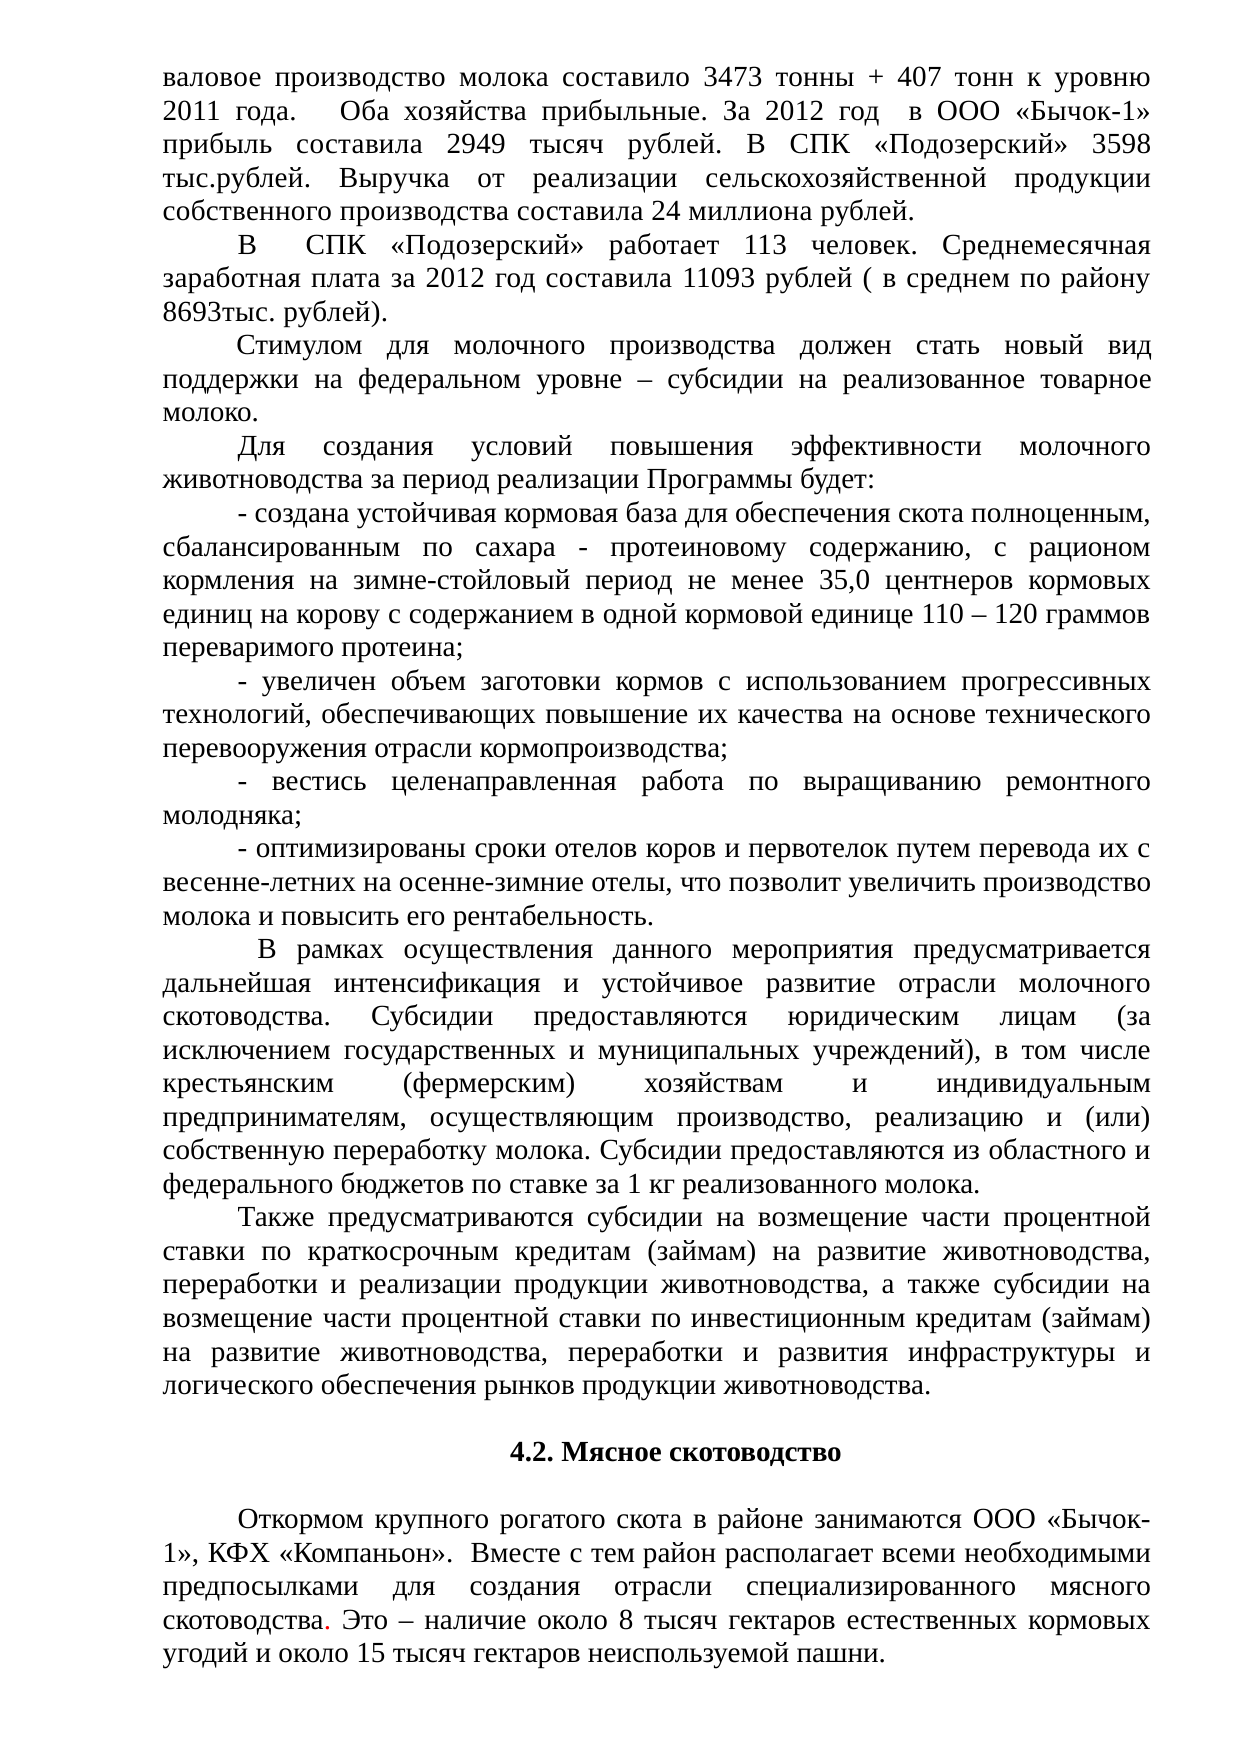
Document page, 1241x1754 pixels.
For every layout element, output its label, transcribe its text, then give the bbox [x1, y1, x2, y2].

text Откормом крупного рогатого скота в районе занимаются ООО «Бычок-1», КФХ «Компаньон». Вместе с тем район располагает всеми необходимыми предпосылками для создания отрасли специализированного мясного скотоводства. Это – наличие около 8 тысяч гектаров естественных кормовых угодий и около 15 тысяч гектаров неиспользуемой пашни. [162, 1501, 1152, 1669]
text Для создания условий повышения эффективности молочного животноводства за период реализации Программы будет: [162, 428, 1152, 495]
text - увеличен объем заготовки кормов с использованием прогрессивных технологий, обеспечивающих повышение их качества на основе технического перевооружения отрасли кормопроизводства; [162, 663, 1152, 763]
text В рамках осуществления данного мероприятия предусматривается дальнейшая интенсификация и устойчивое развитие отрасли молочного скотоводства. Субсидии предоставляются юридическим лицам (за исключением государственных и муниципальных учреждений), в том числе крестьянским (фермерским) хозяйствам и индивидуальным предпринимателям, осуществляющим производство, реализацию и (или) собственную переработку молока. Субсидии предоставляются из областного и федерального бюджетов по ставке за 1 кг реализованного молока. [162, 931, 1152, 1199]
text Также предусматриваются субсидии на возмещение части процентной ставки по краткосрочным кредитам (займам) на развитие животноводства, переработки и реализации продукции животноводства, а также субсидии на возмещение части процентной ставки по инвестиционным кредитам (займам) на развитие животноводства, переработки и развития инфраструктуры и логического обеспечения рынков продукции животноводства. [162, 1199, 1152, 1401]
text - оптимизированы сроки отелов коров и первотелок путем перевода их с весенне-летних на осенне-зимние отелы, что позволит увеличить производство молока и повысить его рентабельность. [162, 831, 1152, 931]
text 4.2. Мясное скотоводство [200, 1434, 1152, 1468]
text Стимулом для молочного производства должен стать новый вид поддержки на федеральном уровне – субсидии на реализованное товарное молоко. [162, 327, 1152, 428]
text В СПК «Подозерский» работает 113 человек. Среднемесячная заработная плата за 2012 год составила 11093 рублей ( в среднем по району 8693тыс. рублей). [162, 227, 1152, 327]
text - создана устойчивая кормовая база для обеспечения скота полноценным, сбалансированным по сахара - протеиновому содержанию, с рационом кормления на зимне-стойловый период не менее 35,0 центнеров кормовых единиц на корову с содержанием в одной кормовой единице 110 – 120 граммов переваримого протеина; [162, 495, 1152, 663]
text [162, 59, 1152, 227]
text - вестись целенаправленная работа по выращиванию ремонтного молодняка; [162, 763, 1152, 831]
